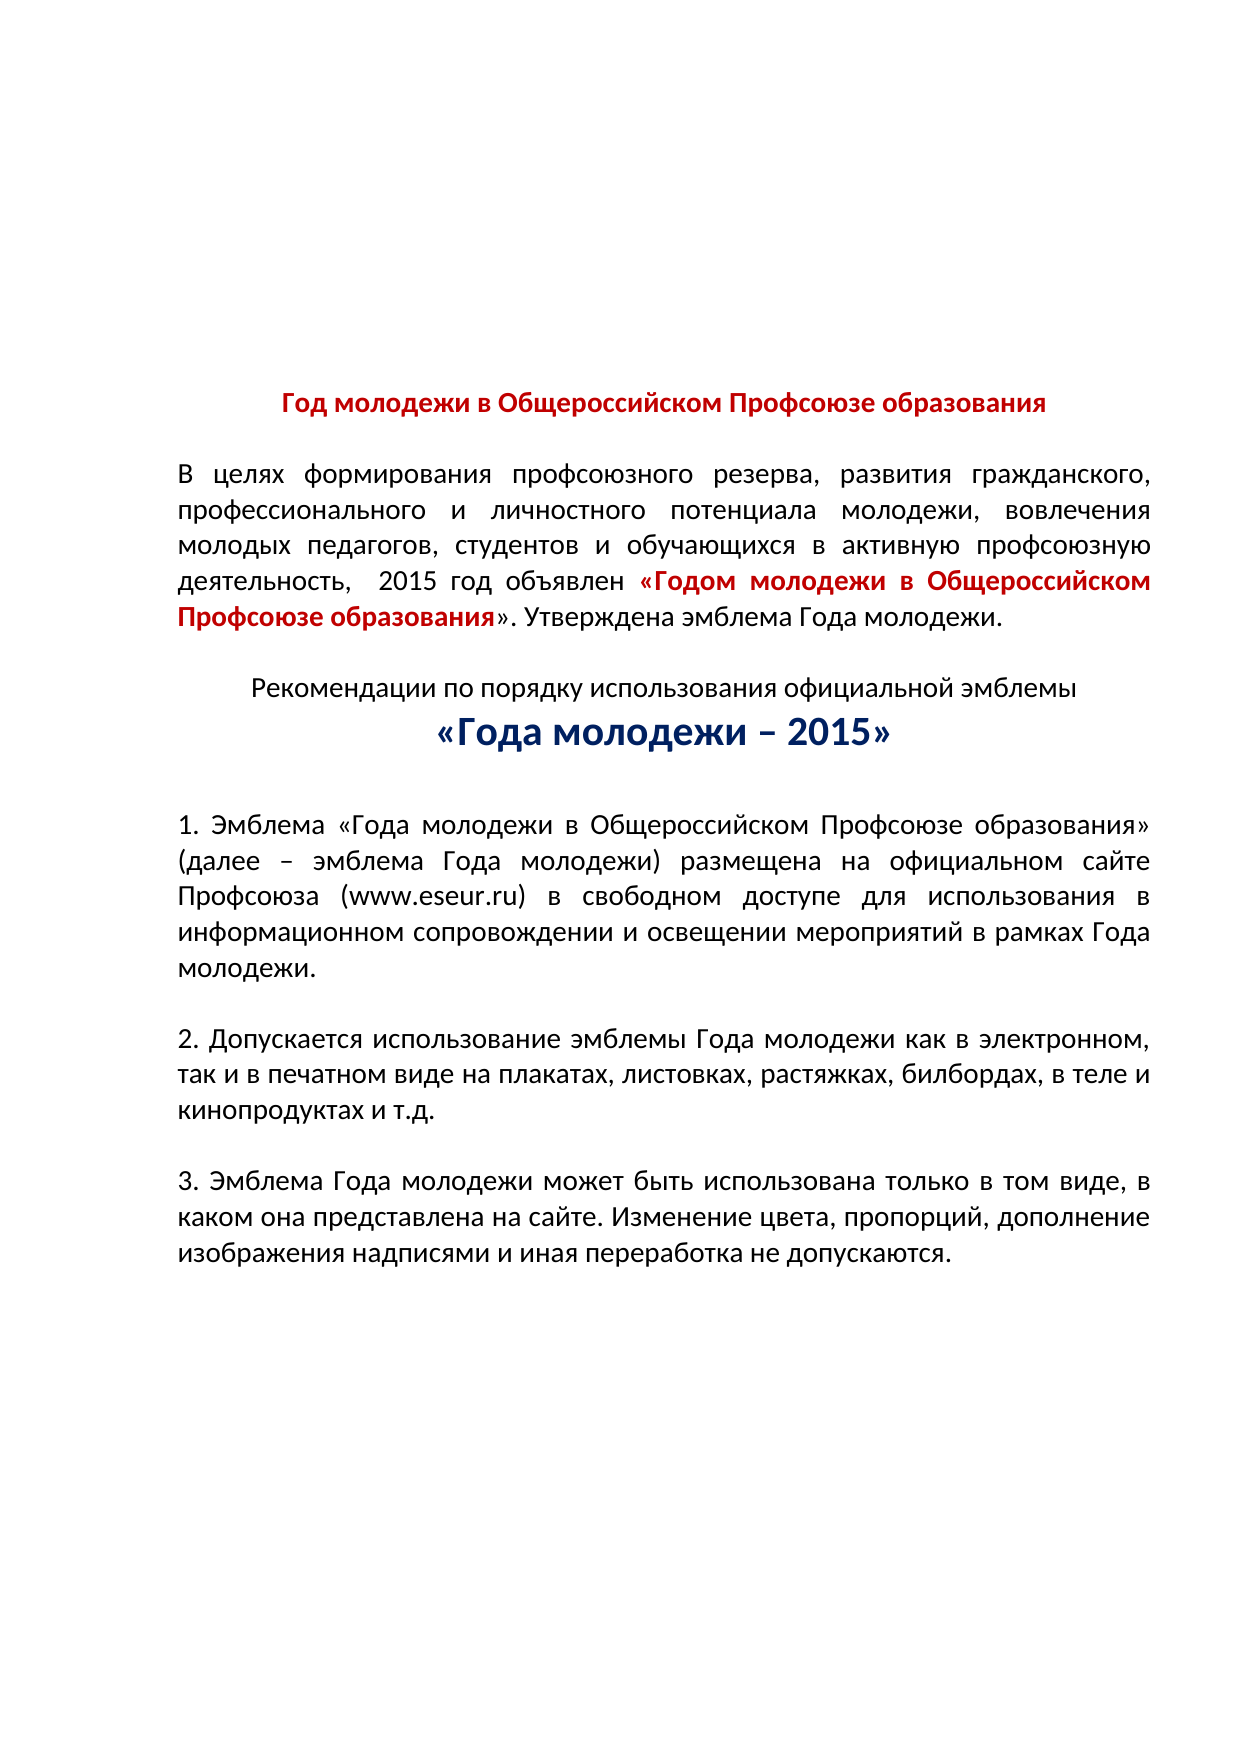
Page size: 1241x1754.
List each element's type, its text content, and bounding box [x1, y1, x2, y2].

text В целях формирования профсоюзного резерва, развития гражданского, профессионального и личностного потенциала молодежи, вовлечения молодых педагогов, студентов и обучающихся в активную профсоюзную деятельность, 2015 год объявлен «Годом молодежи в Общероссийском Профсоюзе образования». Утверждена эмблема Года молодежи. [177, 455, 1152, 633]
text Год молодежи в Общероссийском Профсоюзе образования [177, 384, 1152, 419]
text 1. Эмблема «Года молодежи в Общероссийском Профсоюзе образования» (далее – эмблема Года молодежи) размещена на официальном сайте Профсоюза (www.eseur.ru) в свободном доступе для использования в информационном сопровождении и освещении мероприятий в рамках Года молодежи. [177, 806, 1152, 984]
text 2. Допускается использование эмблемы Года молодежи как в электронном, так и в печатном виде на плакатах, листовках, растяжках, билбордах, в теле и кинопродуктах и т.д. [177, 1020, 1152, 1127]
text Рекомендации по порядку использования официальной эмблемы [177, 669, 1152, 704]
text «Года молодежи – 2015» [177, 704, 1152, 755]
text 3. Эмблема Года молодежи может быть использована только в том виде, в каком она представлена на сайте. Изменение цвета, пропорций, дополнение изображения надписями и иная переработка не допускаются. [177, 1162, 1152, 1269]
